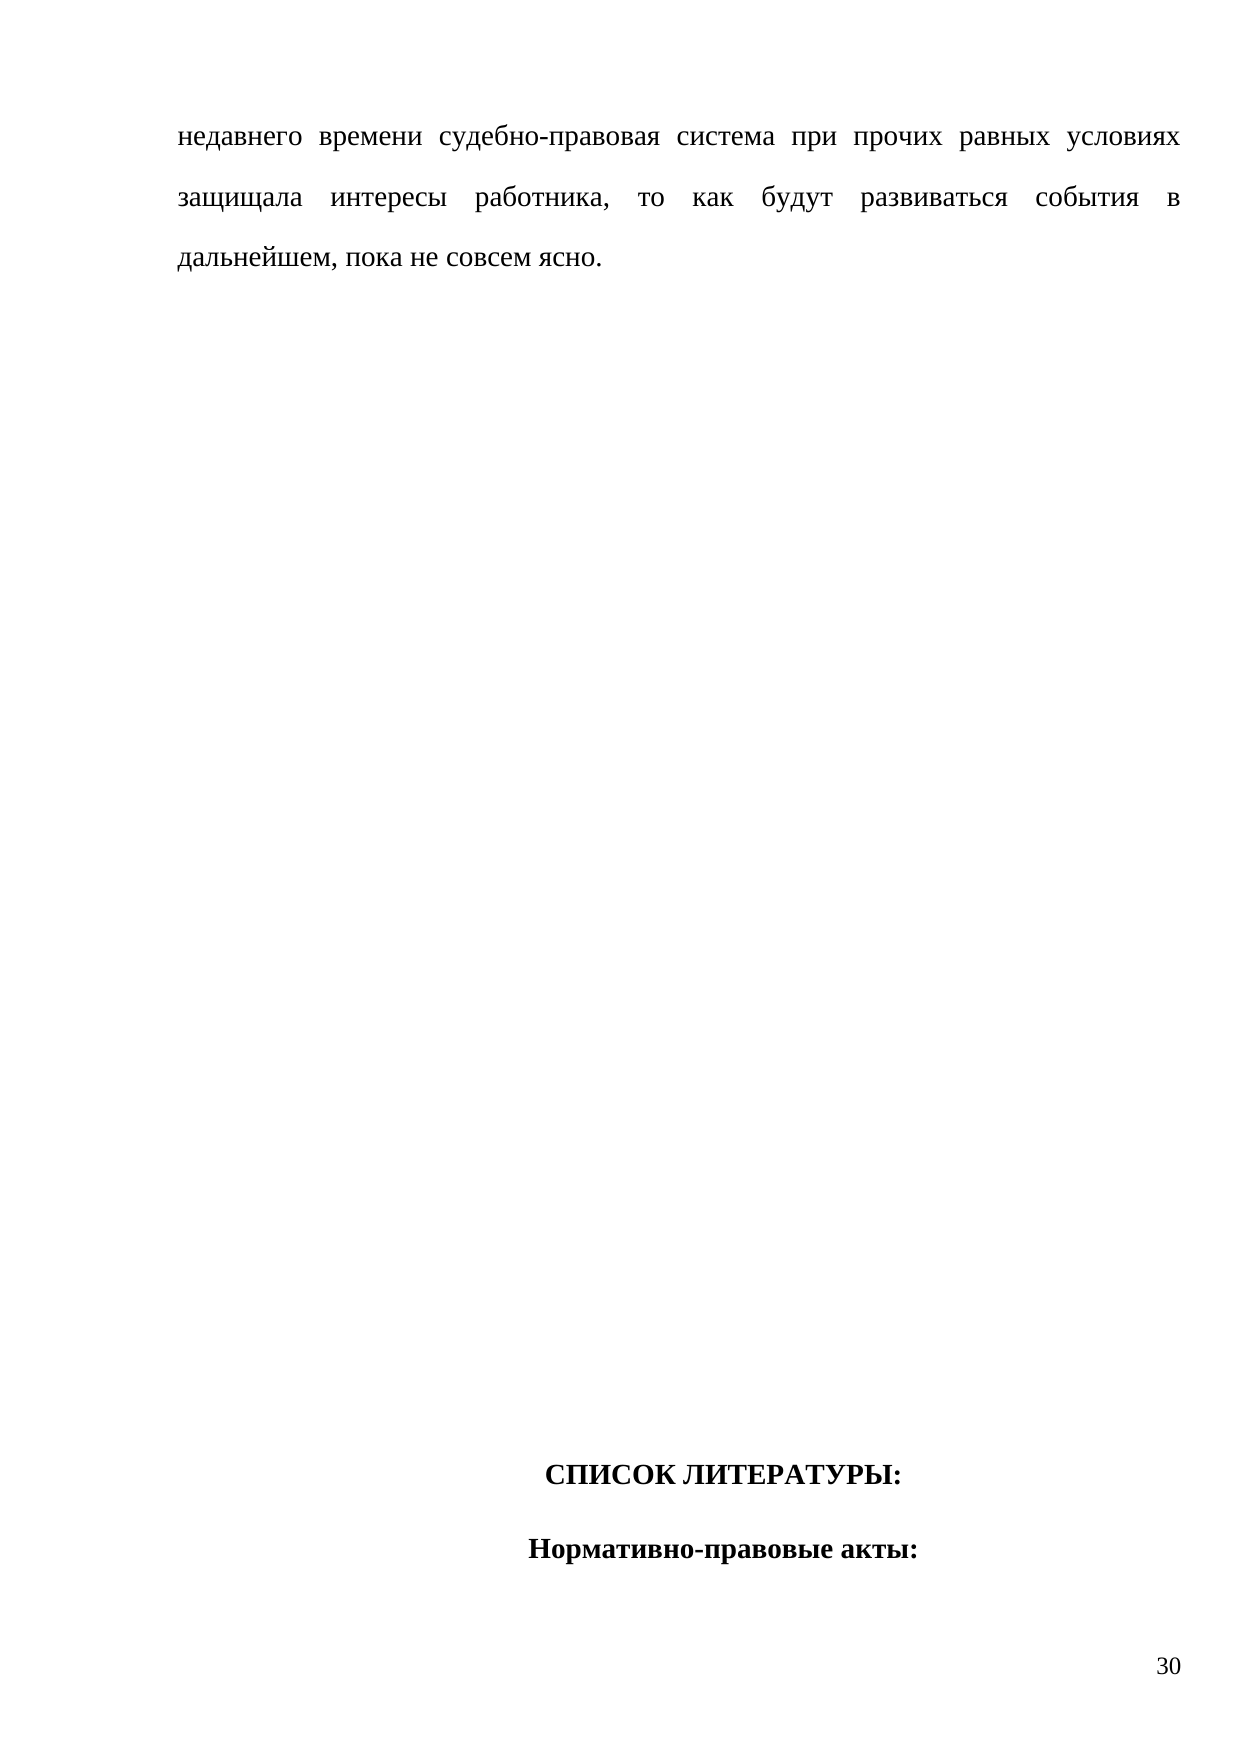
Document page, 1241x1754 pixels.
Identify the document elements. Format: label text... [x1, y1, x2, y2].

text Нормативно-правовые акты: [177, 1531, 1181, 1564]
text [177, 118, 1181, 280]
text Список литературы: [177, 1457, 1181, 1498]
